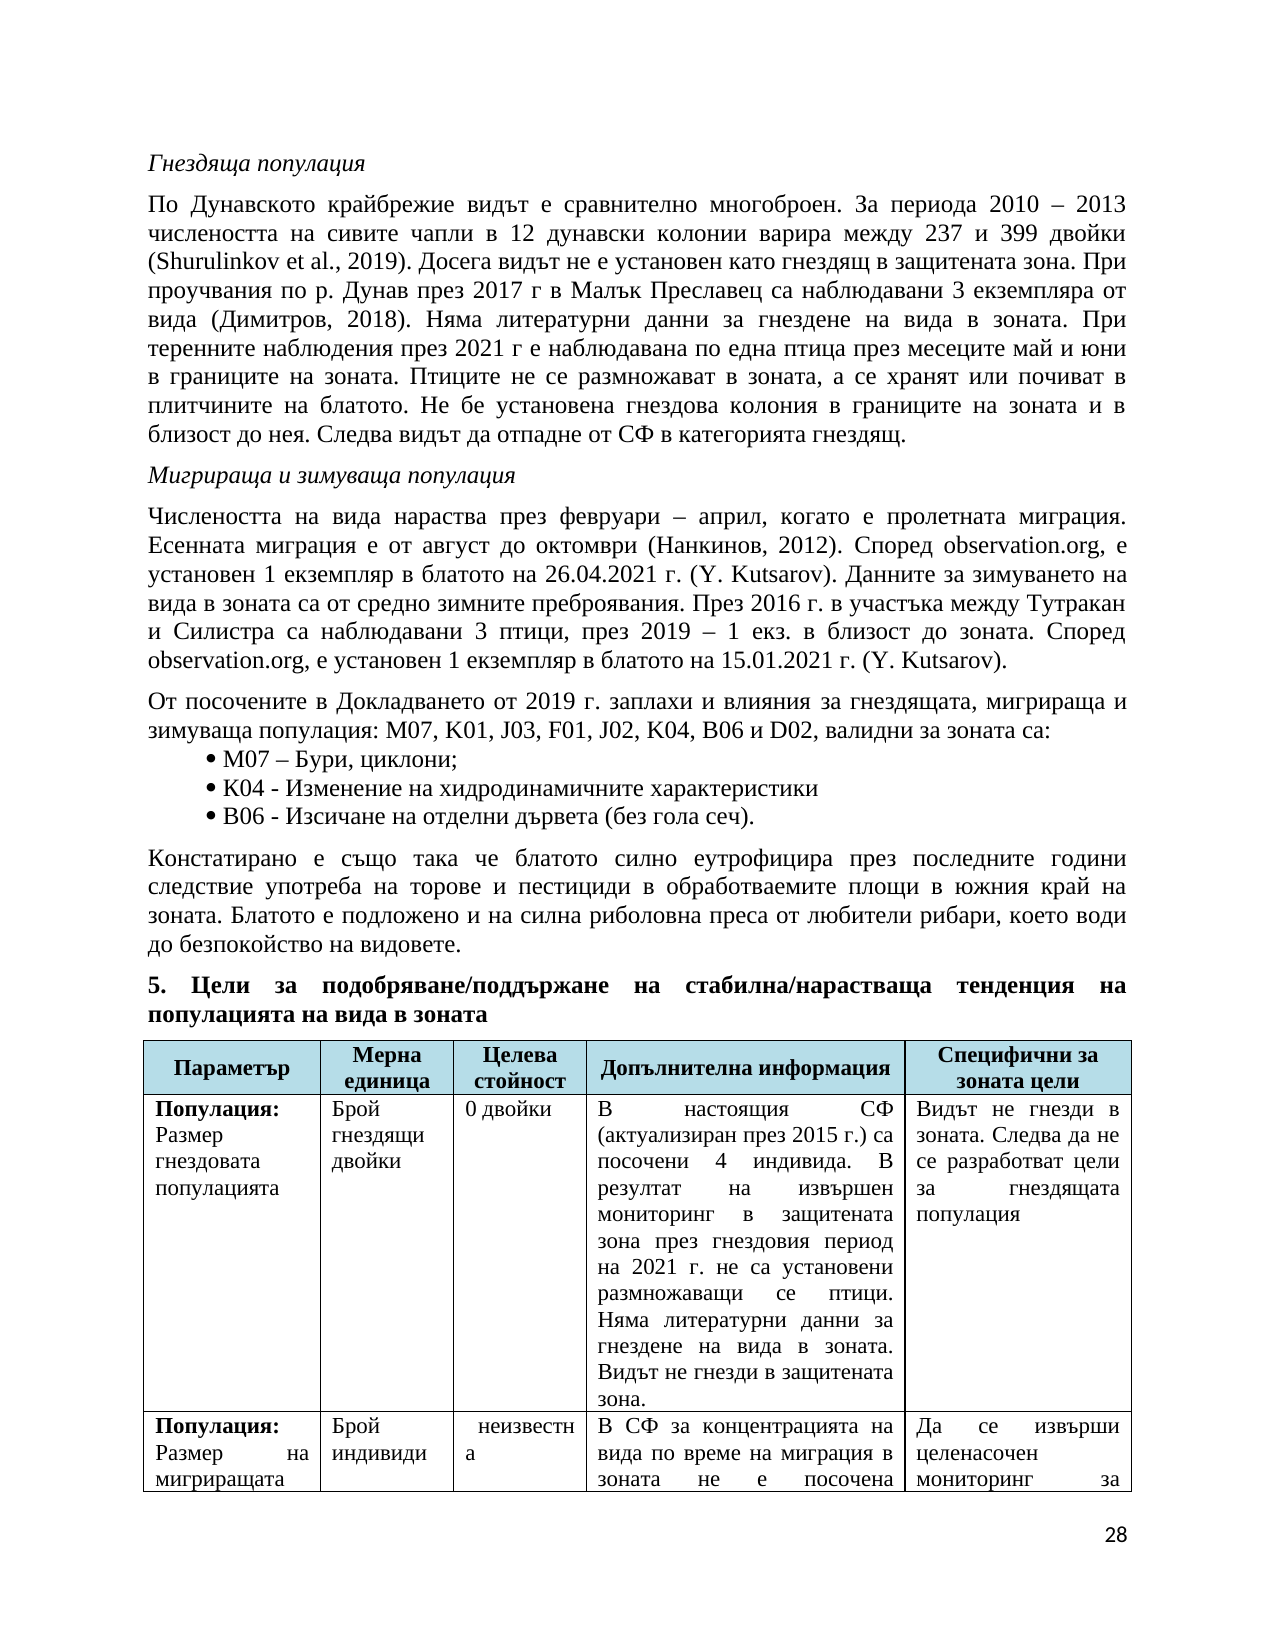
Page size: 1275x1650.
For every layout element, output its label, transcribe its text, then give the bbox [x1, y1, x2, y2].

table_cell В настоящия СФ (актуализиран през 2015 г.) са посочени 4 индивида. В резултат на извършен мониторинг в защитената зона през гнездовия период на 2021 г. не са установени размножаващи се птици. Няма литературни данни за гнездене на вида в зоната. Видът не гнезди в защитената зона. [587, 1095, 904, 1411]
list М07 – Бури, циклони; [207, 744, 1127, 773]
text Мигрираща и зимуваща популация [148, 460, 1127, 489]
list К04 - Изменение на хидродинамичните характеристики [207, 773, 1127, 801]
table_header Целева стойност [454, 1041, 586, 1094]
text По Дунавското крайбрежие видът е сравнително многоброен. За периода 2010 – 2013 числеността на сивите чапли в 12 дунавски колонии варира между 237 и 399 двойки (Shurulinkov et al., 2019). Досега видът не е установен като гнездящ в защитената зона. При проучвания по р. Дунав през 2017 г в Малък Преславец са наблюдавани 3 екземпляра от вида (Димитров, 2018). Няма литературни данни за гнездене на вида в зоната. При теренните наблюдения през 2021 г е наблюдавана по една птица през месеците май и юни в границите на зоната. Птиците не се размножават в зоната, а се хранят или почиват в плитчините на блатото. Не бе установена гнездова колония в границите на зоната и в близост до нея. Следва видът да отпадне от СФ в категорията гнездящ. [148, 189, 1127, 448]
text 5. Цели за подобряване/поддържане на стабилна/нарастваща тенденция на популацията на вида в зоната [148, 970, 1127, 1028]
text От посочените в Докладването от 2019 г. заплахи и влияния за гнездящата, мигрираща и зимуваща популация: M07, K01, J03, F01, J02, K04, B06 и D02, валидни за зоната са: [148, 686, 1127, 744]
table_cell Брой гнездящи двойки [321, 1095, 453, 1411]
list В06 - Изсичане на отделни дървета (без гола сеч). [207, 801, 1127, 830]
text Числеността на вида нараства през февруари – април, когато е пролетната миграция. Есенната миграция е от август до октомври (Нанкинов, 2012). Според observation.org, е установен 1 екземпляр в блатото на 26.04.2021 г. (Y. Kutsarov). Данните за зимуването на вида в зоната са от средно зимните преброявания. През 2016 г. в участъка между Тутракан и Силистра са наблюдавани 3 птици, през 2019 – 1 екз. в близост до зоната. Според observation.org, е установен 1 екземпляр в блатото на 15.01.2021 г. (Y. Kutsarov). [148, 501, 1127, 674]
table_cell Брой индивиди [321, 1412, 453, 1491]
text Гнездяща популация [148, 148, 1127, 176]
table_header Мерна единица [321, 1041, 453, 1094]
table_cell неизвестна [454, 1412, 586, 1491]
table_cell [144, 1412, 320, 1491]
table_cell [906, 1412, 1131, 1491]
table_header Допълнителна информация [587, 1041, 904, 1094]
table_header Параметър [144, 1041, 320, 1094]
table_header Специфични за зоната цели [906, 1041, 1131, 1094]
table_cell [587, 1412, 904, 1491]
table_cell 0 двойки [454, 1095, 586, 1411]
table_cell Видът не гнезди в зоната. Следва да не се разработват цели за гнездящата популация [906, 1095, 1131, 1411]
text Констатирано е също така че блатото силно еутрофицира през последните години следствие употреба на торове и пестициди в обработваемите площи в южния край на зоната. Блатото е подложено и на силна риболовна преса от любители рибари, което води до безпокойство на видовете. [148, 843, 1127, 958]
table_cell Популация: Размер гнездовата популацията [144, 1095, 320, 1411]
